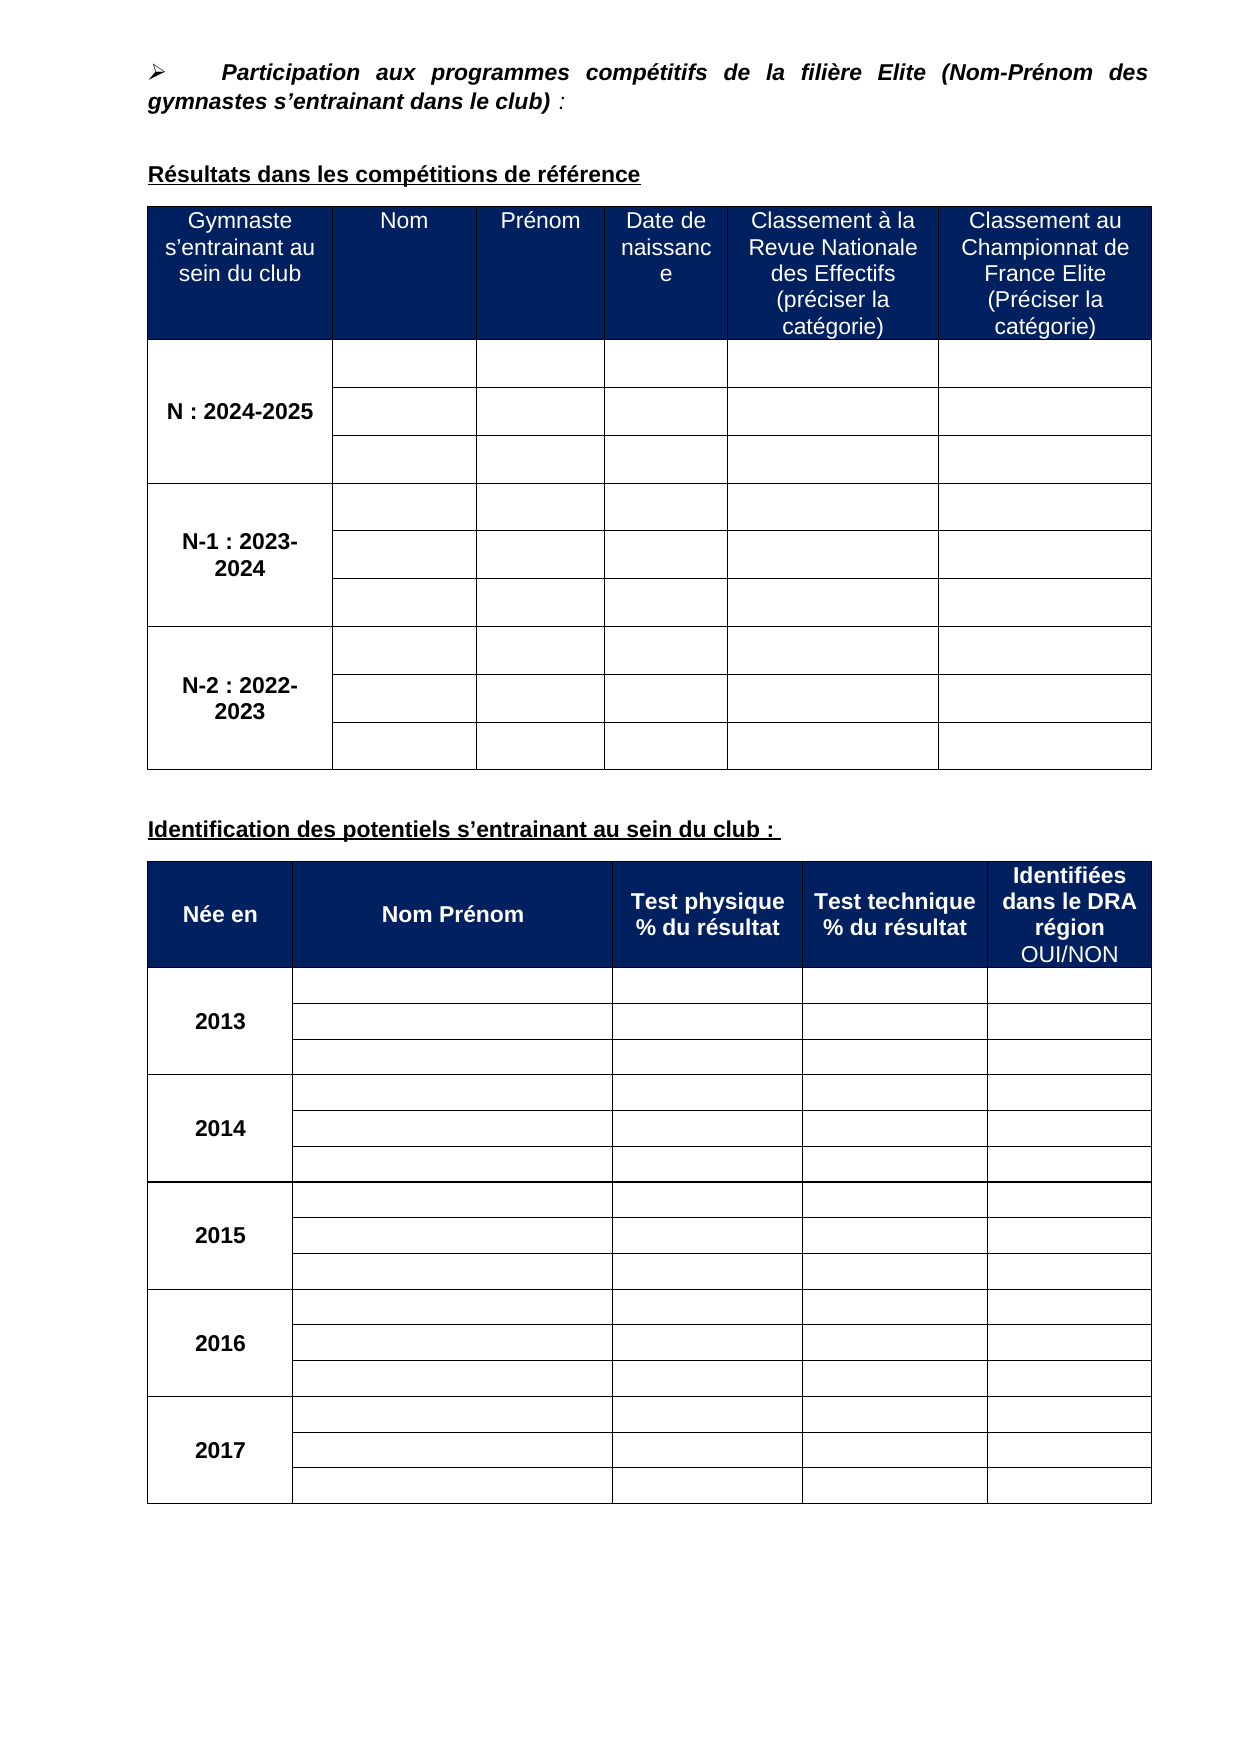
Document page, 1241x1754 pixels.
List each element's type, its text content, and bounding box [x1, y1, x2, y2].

table_header Née en [148, 862, 292, 967]
table_cell [477, 484, 604, 530]
table_cell [803, 1075, 987, 1110]
table_cell [333, 340, 476, 387]
table_cell [728, 627, 938, 674]
table_cell [988, 1183, 1151, 1217]
table_cell [605, 484, 727, 530]
table_cell [333, 531, 476, 578]
table_cell [803, 968, 987, 1003]
table_cell [988, 1433, 1151, 1467]
table_cell [605, 531, 727, 578]
table_cell [613, 1075, 802, 1110]
table_cell N-1 : 2023-2024 [148, 484, 332, 626]
table_cell [293, 1004, 612, 1038]
table_cell [293, 1361, 612, 1396]
table_cell N-2 : 2022-2023 [148, 627, 332, 769]
table_cell [803, 1397, 987, 1432]
table_cell [728, 531, 938, 578]
table_cell [293, 1397, 612, 1432]
table_cell [988, 1218, 1151, 1253]
table_cell [613, 1111, 802, 1146]
table_cell [613, 1183, 802, 1217]
table_cell [333, 436, 476, 482]
table_cell [939, 436, 1151, 482]
table_cell [939, 579, 1151, 626]
table_cell [803, 1147, 987, 1181]
table_cell [293, 1218, 612, 1253]
text Résultats dans les compétitions de référence [148, 161, 1152, 187]
table_cell [293, 1433, 612, 1467]
table_header Prénom [477, 207, 604, 339]
table_cell [988, 1075, 1151, 1110]
table_cell [803, 1361, 987, 1396]
table_cell [728, 340, 938, 387]
table_cell [477, 723, 604, 769]
table_cell [293, 968, 612, 1003]
table_cell [333, 627, 476, 674]
table_cell [605, 388, 727, 435]
table_cell [613, 1397, 802, 1432]
table_cell [333, 675, 476, 722]
table_cell [613, 968, 802, 1003]
table_cell [803, 1290, 987, 1324]
table_cell [333, 579, 476, 626]
table_cell [939, 723, 1151, 769]
text Identification des potentiels s’entrainant au sein du club : [148, 816, 1152, 842]
table_cell [293, 1468, 612, 1503]
table_cell 2017 [148, 1397, 292, 1503]
table_cell 2016 [148, 1290, 292, 1396]
table_cell [988, 1325, 1151, 1360]
table_cell [988, 1040, 1151, 1074]
table_cell [803, 1433, 987, 1467]
table_cell [988, 968, 1151, 1003]
table_cell [605, 340, 727, 387]
table_cell [613, 1218, 802, 1253]
table_cell [613, 1040, 802, 1074]
table_cell [988, 1397, 1151, 1432]
table_cell N : 2024-2025 [148, 340, 332, 482]
table_cell [939, 388, 1151, 435]
table_cell [613, 1325, 802, 1360]
table_cell [477, 579, 604, 626]
table_cell [728, 579, 938, 626]
table_cell [605, 436, 727, 482]
table_cell [988, 1361, 1151, 1396]
table_cell [613, 1433, 802, 1467]
table_cell [333, 484, 476, 530]
table_cell [803, 1218, 987, 1253]
table_header Date de naissance [605, 207, 727, 339]
table_cell [988, 1290, 1151, 1324]
table_cell [988, 1147, 1151, 1181]
table_cell 2015 [148, 1183, 292, 1289]
table_cell [477, 675, 604, 722]
table_cell [605, 723, 727, 769]
table_cell [333, 723, 476, 769]
table_cell [293, 1325, 612, 1360]
table_cell [477, 627, 604, 674]
table_cell [293, 1075, 612, 1110]
table_cell [988, 1004, 1151, 1038]
table_cell [605, 675, 727, 722]
table_cell [803, 1183, 987, 1217]
table_cell [803, 1004, 987, 1038]
table_cell [988, 1254, 1151, 1289]
table_cell [613, 1361, 802, 1396]
table_cell [293, 1254, 612, 1289]
table_cell [613, 1004, 802, 1038]
table_cell [477, 388, 604, 435]
table_cell [803, 1468, 987, 1503]
table_header Nom [333, 207, 476, 339]
table_cell [728, 436, 938, 482]
table_cell [803, 1254, 987, 1289]
table_cell [728, 388, 938, 435]
table_cell [988, 1111, 1151, 1146]
table_cell [605, 579, 727, 626]
table_cell [613, 1147, 802, 1181]
table_cell [803, 1111, 987, 1146]
table_cell [803, 1325, 987, 1360]
table_header Gymnaste s’entrainant au sein du club [148, 207, 332, 339]
table_cell [939, 675, 1151, 722]
table_cell [293, 1147, 612, 1181]
table_cell [605, 627, 727, 674]
table_cell [293, 1111, 612, 1146]
table_cell [293, 1290, 612, 1324]
table_header Nom Prénom [293, 862, 612, 967]
table_cell [939, 340, 1151, 387]
table_header Test physique % du résultat [613, 862, 802, 967]
table_header Classement à la Revue Nationale des Effectifs (préciser la catégorie) [728, 207, 938, 339]
table_cell [728, 484, 938, 530]
table_cell 2014 [148, 1075, 292, 1181]
table_cell [728, 723, 938, 769]
table_header Classement au Championnat de France Elite (Préciser la catégorie) [939, 207, 1151, 339]
table_cell [293, 1040, 612, 1074]
table_cell [939, 531, 1151, 578]
table_header Test technique % du résultat [803, 862, 987, 967]
table_cell [477, 531, 604, 578]
table_cell [613, 1254, 802, 1289]
table_cell [939, 484, 1151, 530]
table_header Identifiées dans le DRA région OUI/NON [988, 862, 1151, 967]
table_cell [988, 1468, 1151, 1503]
table_cell [333, 388, 476, 435]
list Participation aux programmes compétitifs de la filière Elite (Nom-Prénom des gymnastes s’entrainant dans le club) : [146, 59, 1152, 114]
table_cell [803, 1040, 987, 1074]
table_cell [728, 675, 938, 722]
table_cell [613, 1468, 802, 1503]
table_cell [293, 1183, 612, 1217]
table_cell [613, 1290, 802, 1324]
table_cell [477, 436, 604, 482]
table_cell [477, 340, 604, 387]
table_cell [939, 627, 1151, 674]
table_cell 2013 [148, 968, 292, 1074]
